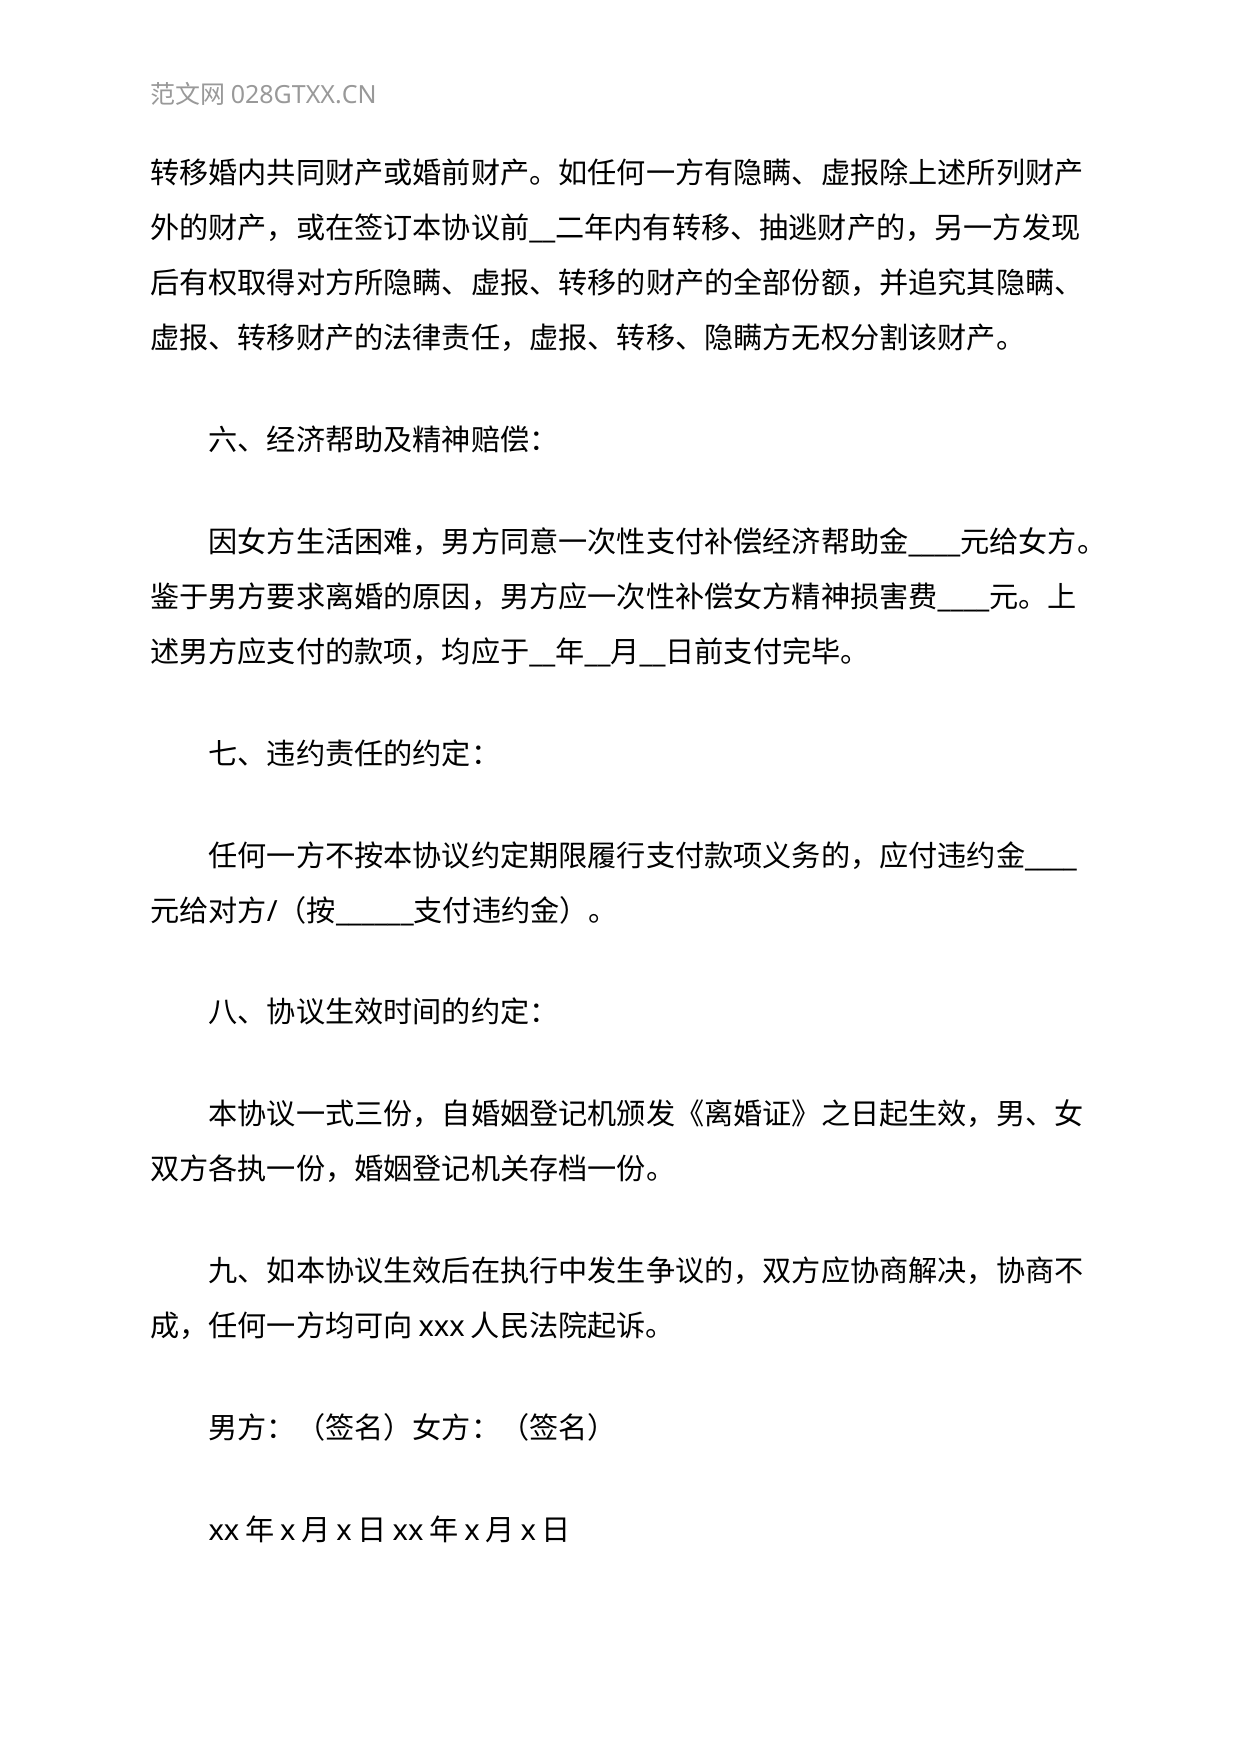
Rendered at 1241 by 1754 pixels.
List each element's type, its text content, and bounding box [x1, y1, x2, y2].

text 八、协议生效时间的约定： [150, 989, 1090, 1031]
text 七、违约责任的约定： [150, 730, 1090, 773]
text 六、经济帮助及精神赔偿： [150, 417, 1090, 459]
text 男方：（签名）女方：（签名） [150, 1404, 1090, 1447]
text 九、如本协议生效后在执行中发生争议的，双方应协商解决，协商不成，任何一方均可向xxx人民法院起诉。 [150, 1247, 1090, 1345]
text 任何一方不按本协议约定期限履行支付款项义务的，应付违约金____元给对方/（按______支付违约金）。 [150, 832, 1090, 929]
text 本协议一式三份，自婚姻登记机颁发《离婚证》之日起生效，男、女双方各执一份，婚姻登记机关存档一份。 [150, 1091, 1090, 1188]
text 因女方生活困难，男方同意一次性支付补偿经济帮助金____元给女方。鉴于男方要求离婚的原因，男方应一次性补偿女方精神损害费____元。上述男方应支付的款项，均应于__年__月__日前支付完毕。 [150, 518, 1090, 671]
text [150, 150, 1090, 357]
text xx年x月x日xx年x月x日 [150, 1506, 1090, 1548]
